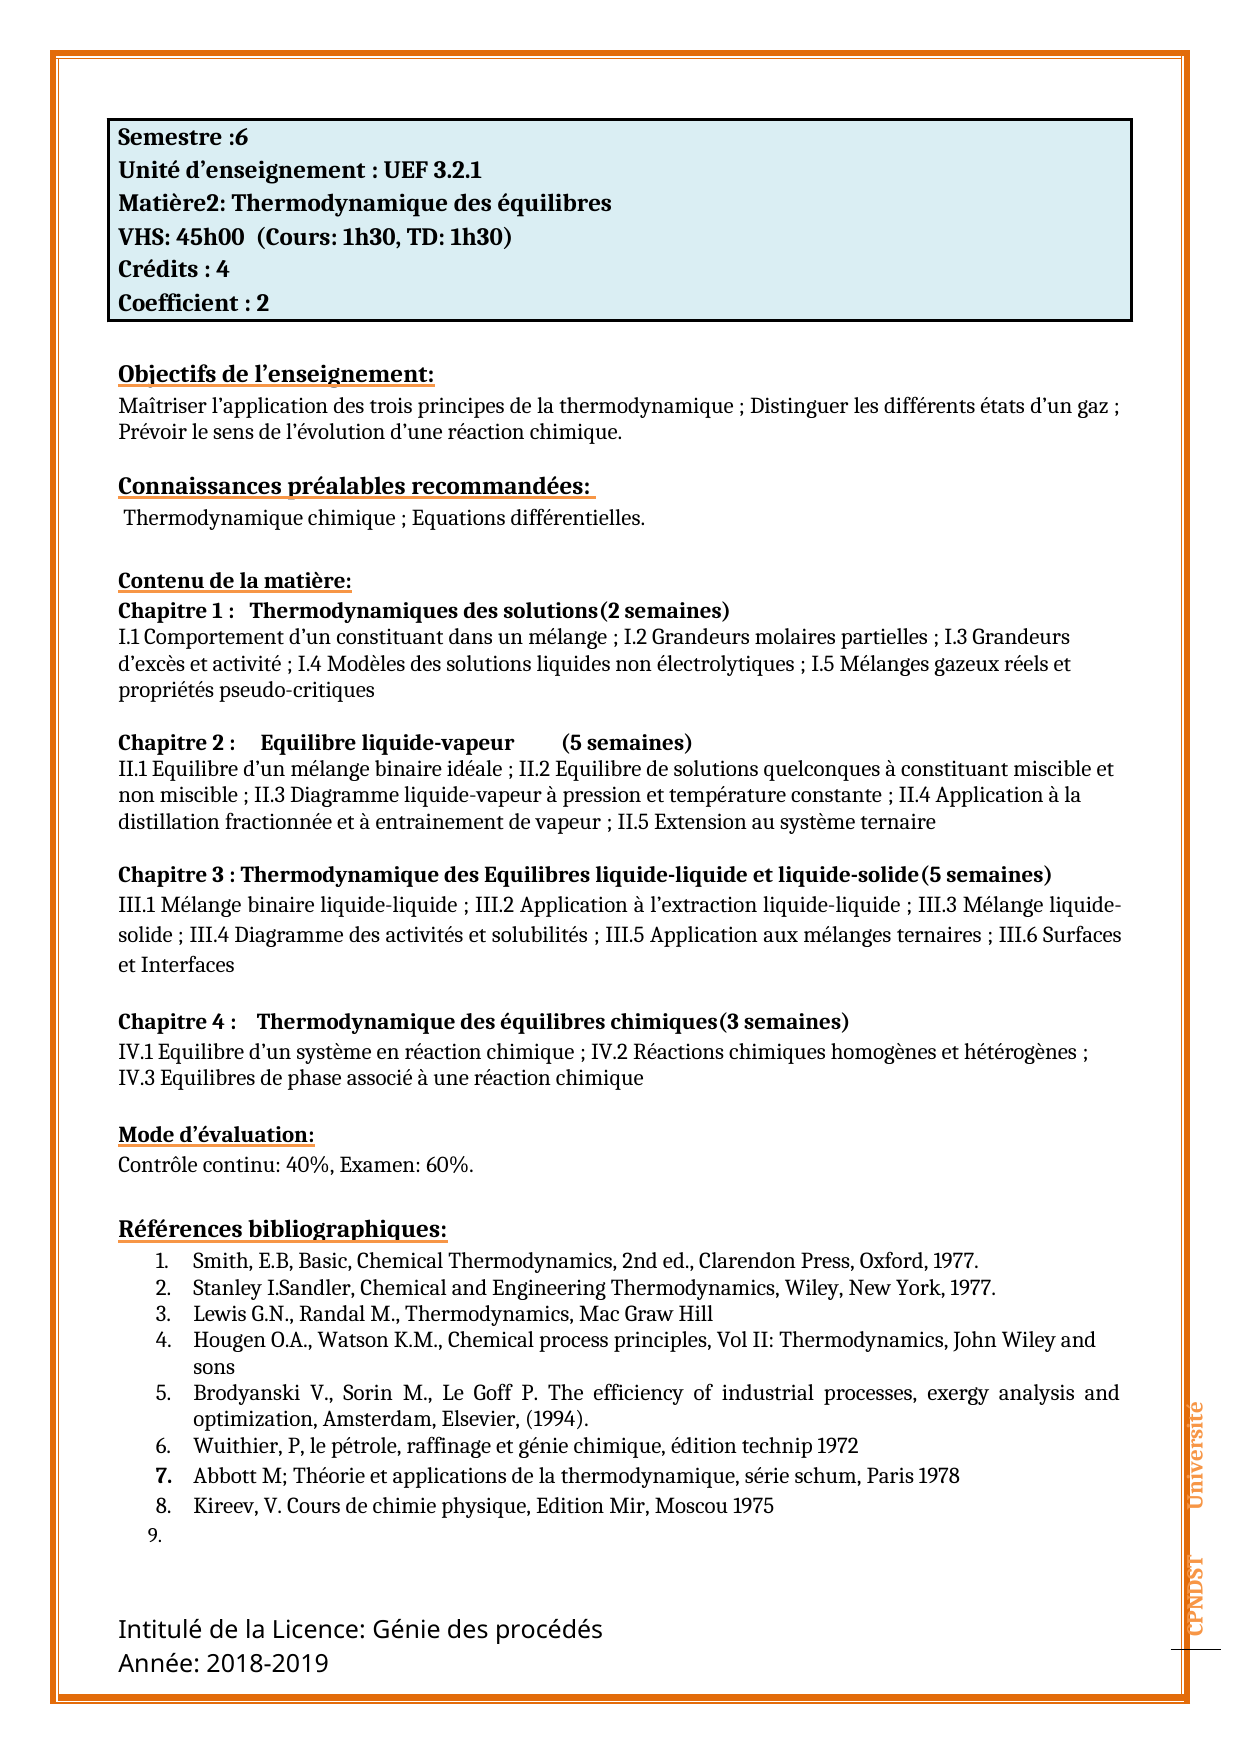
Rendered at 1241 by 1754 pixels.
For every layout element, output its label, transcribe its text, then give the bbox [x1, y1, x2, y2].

list Wuithier, P, le pétrole, raffinage et génie chimique, édition technip 1972 [156, 1433, 1122, 1459]
text Références bibliographiques: [118, 1215, 1122, 1244]
text Unité d’enseignement : UEF 3.2.1 [110, 151, 1130, 184]
text Mode d’évaluation: [118, 1122, 1122, 1148]
list Smith, E.B, Basic, Chemical Thermodynamics, 2nd ed., Clarendon Press, Oxford, 1977. [156, 1248, 1122, 1274]
list Lewis G.N., Randal M., Thermodynamics, Mac Graw Hill [156, 1301, 1122, 1327]
text Objectifs de l’enseignement: [118, 360, 1122, 388]
text Semestre :6 [110, 121, 1130, 151]
text IV.1 Equilibre d’un système en réaction chimique ; IV.2 Réactions chimiques homogènes et hétérogènes ; IV.3 Equilibres de phase associé à une réaction chimique [118, 1039, 1122, 1091]
text Matière2: Thermodynamique des équilibres [110, 184, 1130, 217]
text Coefficient : 2 [110, 283, 1130, 319]
text II.1 Equilibre d’un mélange binaire idéale ; II.2 Equilibre de solutions quelconques à constituant miscible et non miscible ; II.3 Diagramme liquide-vapeur à pression et température constante ; II.4 Application à la distillation fractionnée et à entrainement de vapeur ; II.5 Extension au système ternaire [118, 756, 1122, 835]
list Brodyanski V., Sorin M., Le Goff P. The efficiency of industrial processes, exergy analysis and optimization, Amsterdam, Elsevier, (1994). [156, 1380, 1122, 1433]
text Chapitre 4 : Thermodynamique des équilibres chimiques(3 semaines) [118, 1008, 1122, 1035]
text Thermodynamique chimique ; Equations différentielles. [118, 505, 1122, 531]
text Connaissances préalables recommandées: [118, 472, 1122, 501]
list Abbott M; Théorie et applications de la thermodynamique, série schum, Paris 1978 [156, 1463, 1122, 1489]
text Maîtriser l’application des trois principes de la thermodynamique ; Distinguer les différents états d’un gaz ; Prévoir le sens de l’évolution d’une réaction chimique. [118, 393, 1122, 445]
list Hougen O.A., Watson K.M., Chemical process principles, Vol II: Thermodynamics, John Wiley and sons [156, 1327, 1122, 1380]
text Chapitre 1 : Thermodynamiques des solutions(2 semaines) [118, 598, 1122, 624]
text Chapitre 2 : Equilibre liquide-vapeur (5 semaines) [118, 729, 1122, 756]
text VHS: 45h00 (Cours: 1h30, TD: 1h30) [110, 217, 1130, 250]
text I.1 Comportement d’un constituant dans un mélange ; I.2 Grandeurs molaires partielles ; I.3 Grandeurs d’excès et activité ; I.4 Modèles des solutions liquides non électrolytiques ; I.5 Mélanges gazeux réels et propriétés pseudo-critiques [118, 624, 1122, 703]
text Contrôle continu: 40%, Examen: 60%. [118, 1152, 1122, 1178]
list Stanley I.Sandler, Chemical and Engineering Thermodynamics, Wiley, New York, 1977. [156, 1274, 1122, 1301]
text Contenu de la matière: [118, 568, 1122, 594]
list Kireev, V. Cours de chimie physique, Edition Mir, Moscou 1975 [156, 1493, 1122, 1519]
text Chapitre 3 : Thermodynamique des Equilibres liquide-liquide et liquide-solide(5 semaines) [118, 861, 1122, 888]
text III.1 Mélange binaire liquide-liquide ; III.2 Application à l’extraction liquide-liquide ; III.3 Mélange liquide-solide ; III.4 Diagramme des activités et solubilités ; III.5 Application aux mélanges ternaires ; III.6 Surfaces et Interfaces [118, 892, 1122, 978]
text Crédits : 4 [110, 250, 1130, 283]
